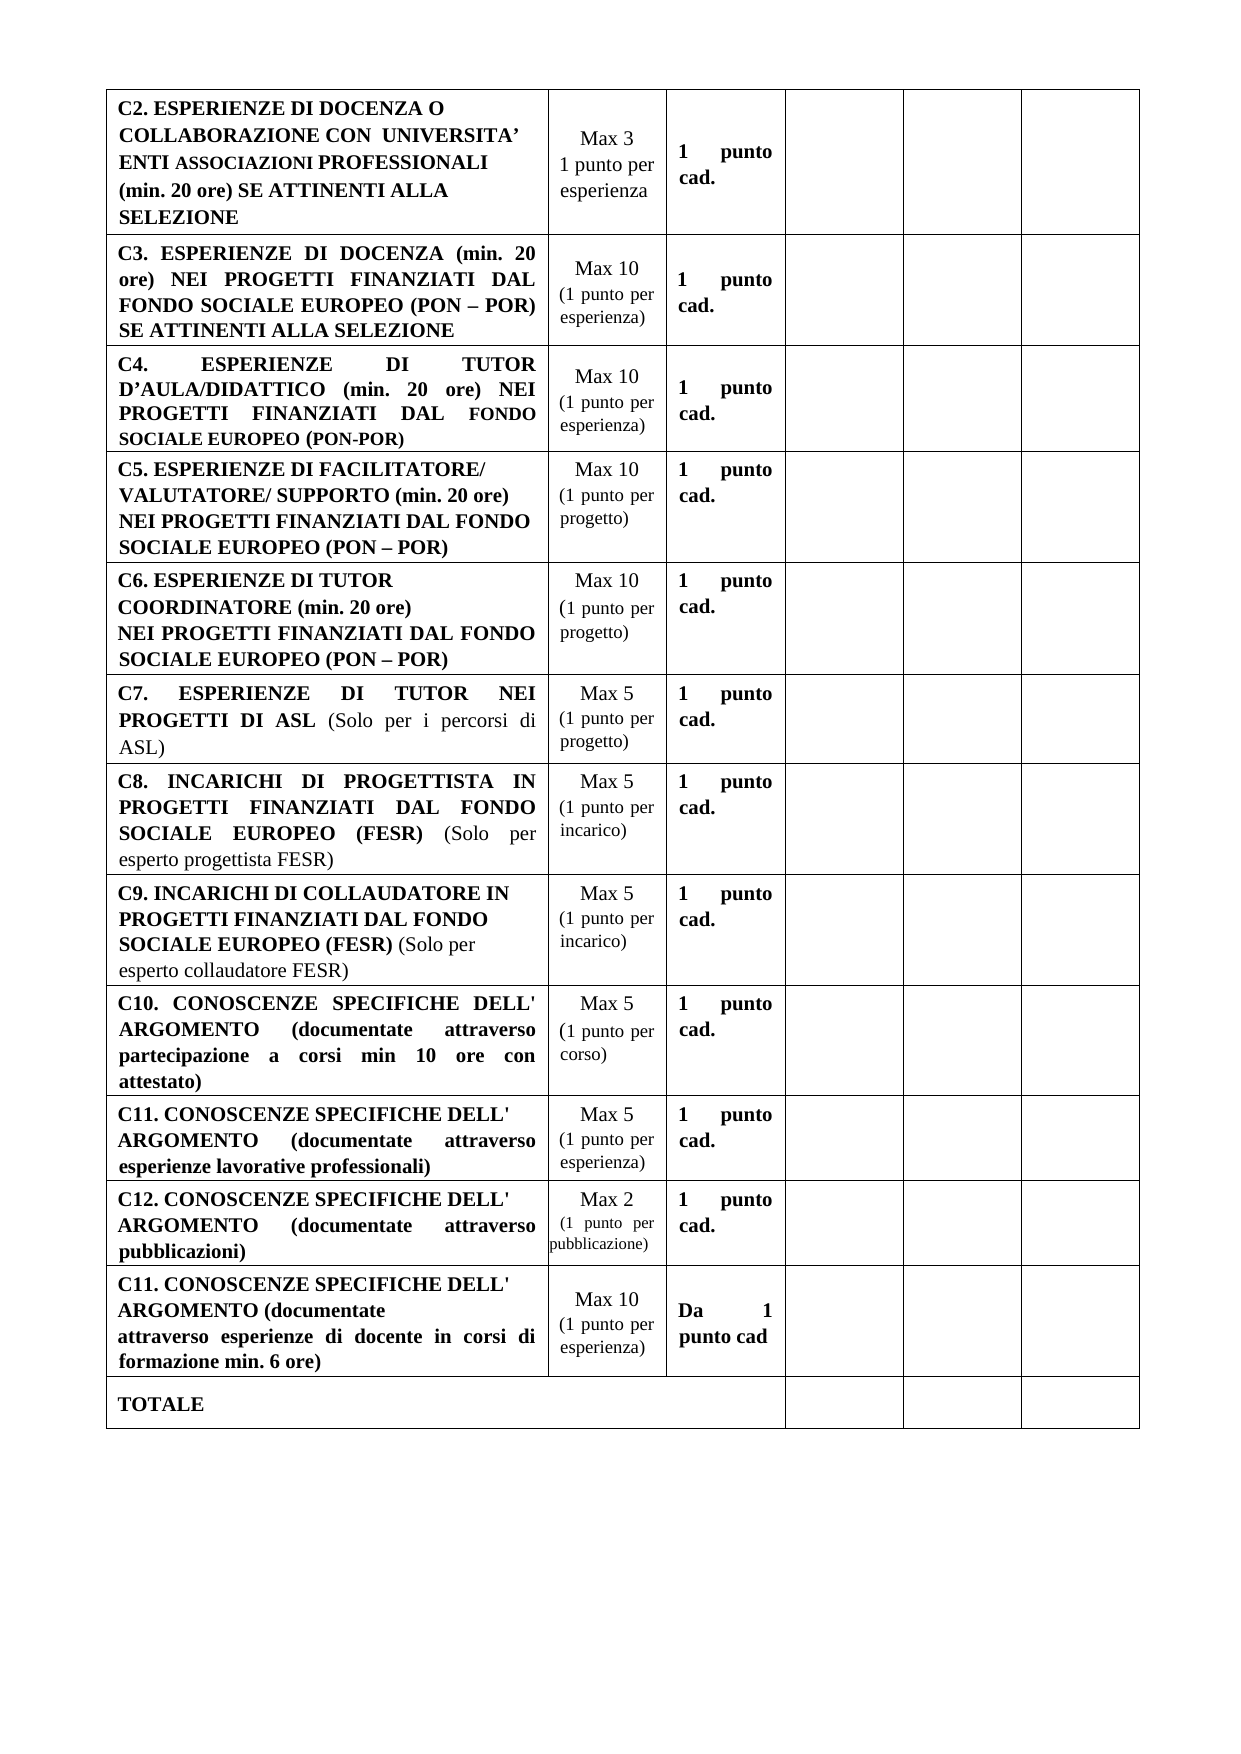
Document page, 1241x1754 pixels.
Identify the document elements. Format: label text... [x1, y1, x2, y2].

table_cell Max 10 (1 punto per progetto) [549, 452, 666, 562]
table_cell [786, 90, 903, 234]
table_cell C12. CONOSCENZE SPECIFICHE DELL' ARGOMENTO (documentate attraverso pubblicazioni) [107, 1181, 548, 1265]
table_cell [904, 452, 1021, 562]
table_cell [1022, 90, 1139, 234]
table_cell [904, 90, 1021, 234]
table_cell TOTALE [107, 1377, 549, 1427]
table_cell 1 punto cad. [667, 764, 785, 874]
table_cell [786, 1096, 903, 1180]
table_cell 1 punto cad. [667, 346, 785, 451]
table_cell [786, 452, 903, 562]
table_cell [786, 235, 903, 345]
table_cell [1022, 235, 1139, 345]
table_cell [904, 875, 1021, 984]
table_cell [1022, 1096, 1139, 1180]
table_cell [1022, 1181, 1139, 1265]
table_cell [1022, 986, 1139, 1095]
table_cell 1 punto cad. [667, 675, 785, 763]
table_cell [786, 764, 903, 874]
table_cell [904, 346, 1021, 451]
table_cell Max 10 (1 punto per progetto) [549, 563, 666, 674]
table_cell C8. INCARICHI DI PROGETTISTA IN PROGETTI FINANZIATI DAL FONDO SOCIALE EUROPEO (FESR) (Solo per esperto progettista FESR) [107, 764, 548, 874]
table_cell 1 punto cad. [667, 1096, 785, 1180]
table_cell 1 punto cad. [667, 563, 785, 674]
table_cell C11. CONOSCENZE SPECIFICHE DELL' ARGOMENTO (documentate attraverso esperienze di docente in corsi di formazione min. 6 ore) [107, 1266, 548, 1376]
table_cell [667, 1377, 785, 1427]
table_cell [549, 1377, 667, 1427]
table_cell Da 1 punto cad [667, 1266, 785, 1376]
table_cell 1 punto cad. [667, 235, 785, 345]
table_cell C3. ESPERIENZE DI DOCENZA (min. 20 ore) NEI PROGETTI FINANZIATI DAL FONDO SOCIALE EUROPEO (PON – POR) SE ATTINENTI ALLA SELEZIONE [107, 235, 548, 345]
table_cell C4. ESPERIENZE DI TUTOR D’AULA/DIDATTICO (min. 20 ore) NEI PROGETTI FINANZIATI DAL FONDO SOCIALE EUROPEO (PON-POR) [107, 346, 548, 451]
table_cell [904, 986, 1021, 1095]
table_cell [904, 1377, 1021, 1427]
table_cell [786, 1266, 903, 1376]
table_cell Max 10 (1 punto per esperienza) [549, 1266, 666, 1376]
table_cell C9. INCARICHI DI COLLAUDATORE IN PROGETTI FINANZIATI DAL FONDO SOCIALE EUROPEO (FESR) (Solo per esperto collaudatore FESR) [107, 875, 548, 984]
table_cell Max 2 (1 punto per pubblicazione) [549, 1181, 666, 1265]
table_cell Max 3 1 punto per esperienza [549, 90, 666, 234]
table_cell 1 punto cad. [667, 875, 785, 984]
table_cell [786, 346, 903, 451]
table_cell [904, 764, 1021, 874]
table_cell Max 5 (1 punto per corso) [549, 986, 666, 1095]
table_cell [1022, 875, 1139, 984]
table_cell [786, 675, 903, 763]
table_cell C10. CONOSCENZE SPECIFICHE DELL' ARGOMENTO (documentate attraverso partecipazione a corsi min 10 ore con attestato) [107, 986, 548, 1095]
table_cell [1022, 452, 1139, 562]
table_cell Max 5 (1 punto per progetto) [549, 675, 666, 763]
table_cell C5. ESPERIENZE DI FACILITATORE/ VALUTATORE/ SUPPORTO (min. 20 ore) NEI PROGETTI FINANZIATI DAL FONDO SOCIALE EUROPEO (PON – POR) [107, 452, 548, 562]
table_cell Max 10 (1 punto per esperienza) [549, 235, 666, 345]
table_cell 1 punto cad. [667, 452, 785, 562]
table_cell Max 5 (1 punto per incarico) [549, 875, 666, 984]
table_cell Max 5 (1 punto per esperienza) [549, 1096, 666, 1180]
table_cell [786, 1181, 903, 1265]
table_cell [904, 1096, 1021, 1180]
table_cell C11. CONOSCENZE SPECIFICHE DELL' ARGOMENTO (documentate attraverso esperienze lavorative professionali) [107, 1096, 548, 1180]
table_cell [1022, 675, 1139, 763]
table_cell 1 punto cad. [667, 986, 785, 1095]
table_cell [786, 986, 903, 1095]
table_cell [904, 1266, 1021, 1376]
table_cell Max 5 (1 punto per incarico) [549, 764, 666, 874]
table_cell C6. ESPERIENZE DI TUTOR COORDINATORE (min. 20 ore) NEI PROGETTI FINANZIATI DAL FONDO SOCIALE EUROPEO (PON – POR) [107, 563, 548, 674]
table_cell [1022, 1266, 1139, 1376]
table_cell Max 10 (1 punto per esperienza) [549, 346, 666, 451]
table_cell [1022, 563, 1139, 674]
table_cell [904, 675, 1021, 763]
table_cell [904, 235, 1021, 345]
table_cell [786, 875, 903, 984]
table_cell [904, 563, 1021, 674]
table_cell 1 punto cad. [667, 1181, 785, 1265]
table_cell [786, 563, 903, 674]
table_cell [1022, 764, 1139, 874]
table_cell C2. ESPERIENZE DI DOCENZA O COLLABORAZIONE CON UNIVERSITA’ ENTI ASSOCIAZIONI PROFESSIONALI (min. 20 ore) SE ATTINENTI ALLA SELEZIONE [107, 90, 548, 234]
table_cell C7. ESPERIENZE DI TUTOR NEI PROGETTI DI ASL (Solo per i percorsi di ASL) [107, 675, 548, 763]
table_cell [1022, 346, 1139, 451]
table_cell [1022, 1377, 1139, 1427]
table_cell [904, 1181, 1021, 1265]
table_cell [786, 1377, 903, 1427]
table_cell 1 punto cad. [667, 90, 785, 234]
